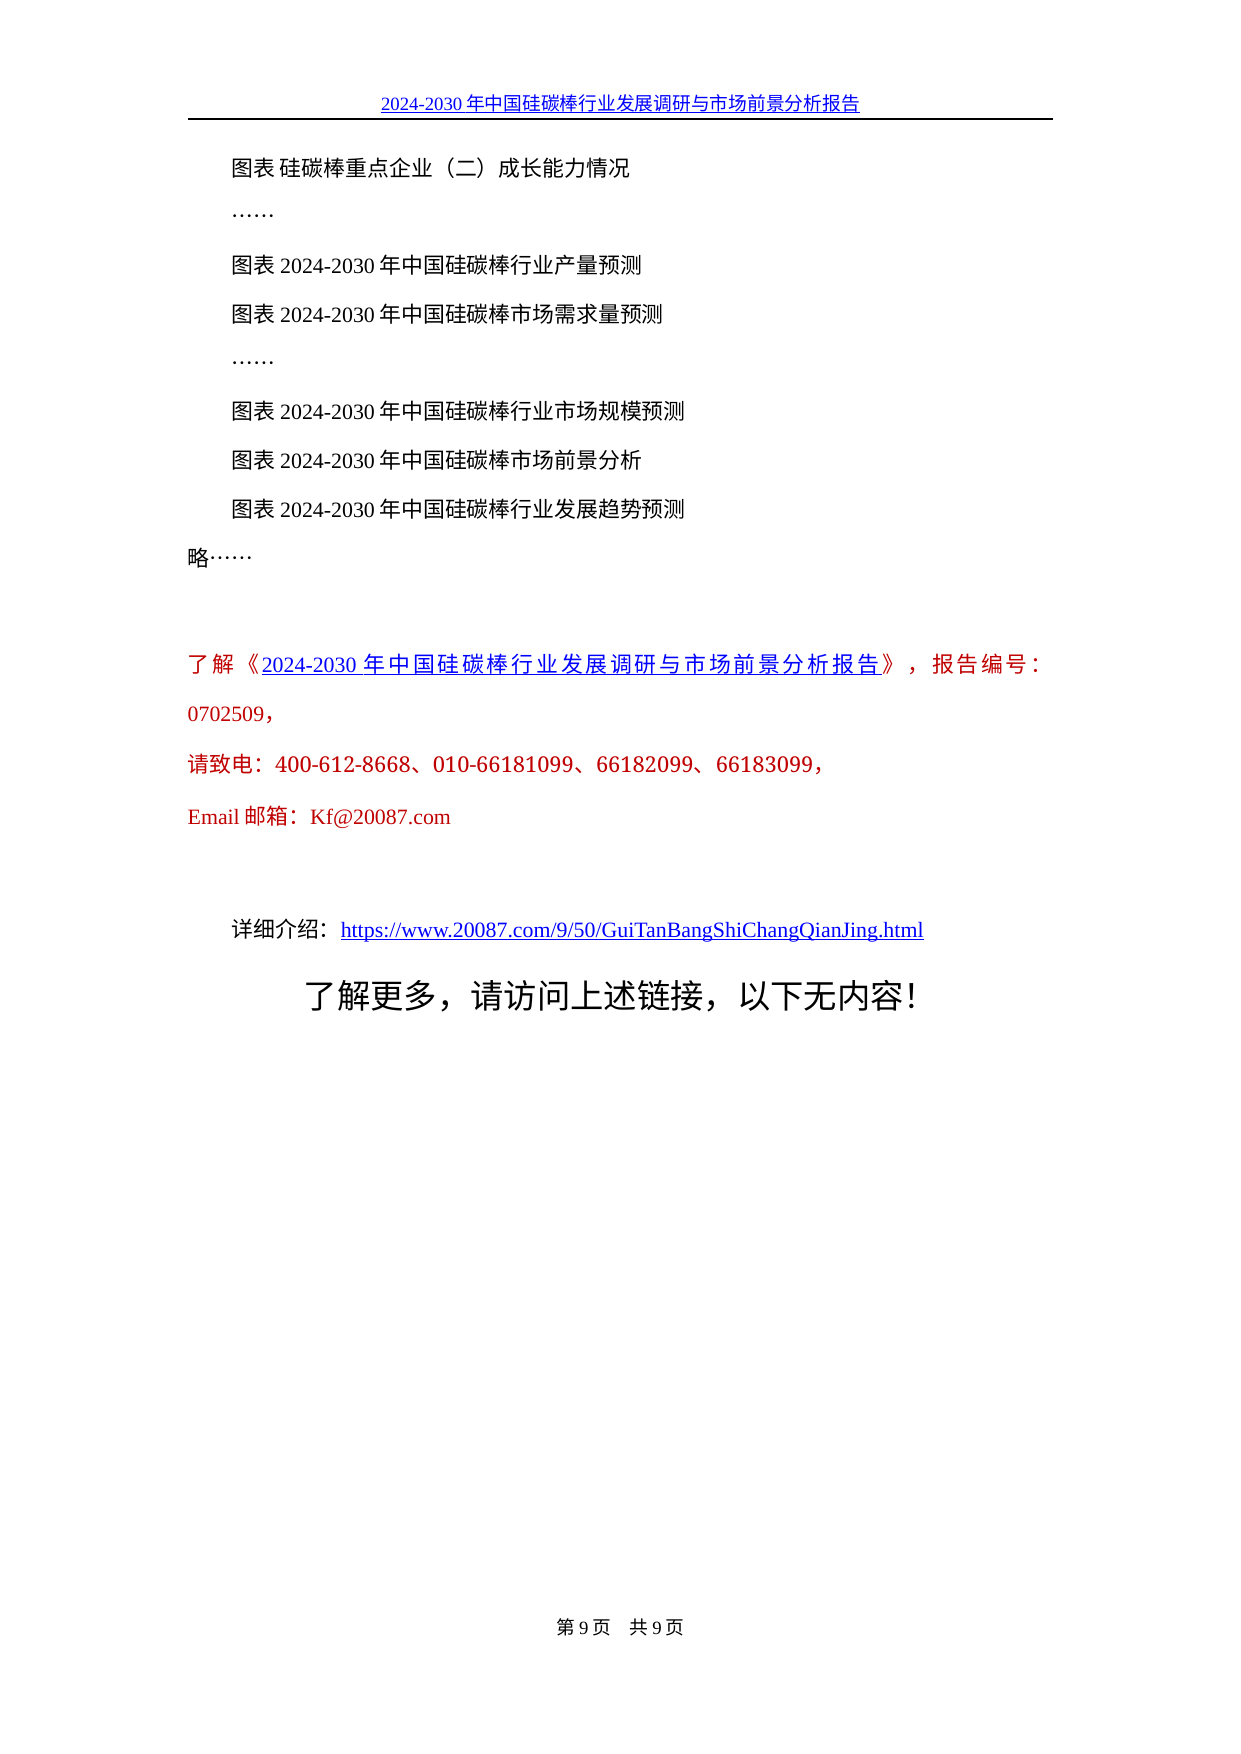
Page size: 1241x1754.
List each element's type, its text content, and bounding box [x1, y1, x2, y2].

text 了解《2024-2030年中国硅碳棒行业发展调研与市场前景分析报告》，报告编号：0702509， [187, 647, 1053, 728]
title 了解更多，请访问上述链接，以下无内容！ [187, 961, 1053, 1026]
text Email邮箱：Kf@20087.com [187, 798, 1053, 831]
text 请致电：400-612-8668、010-66181099、66182099、66183099， [187, 747, 1053, 779]
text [187, 150, 1053, 573]
text 详细介绍：https://www.20087.com/9/50/GuiTanBangShiChangQianJing.html [187, 911, 1053, 944]
